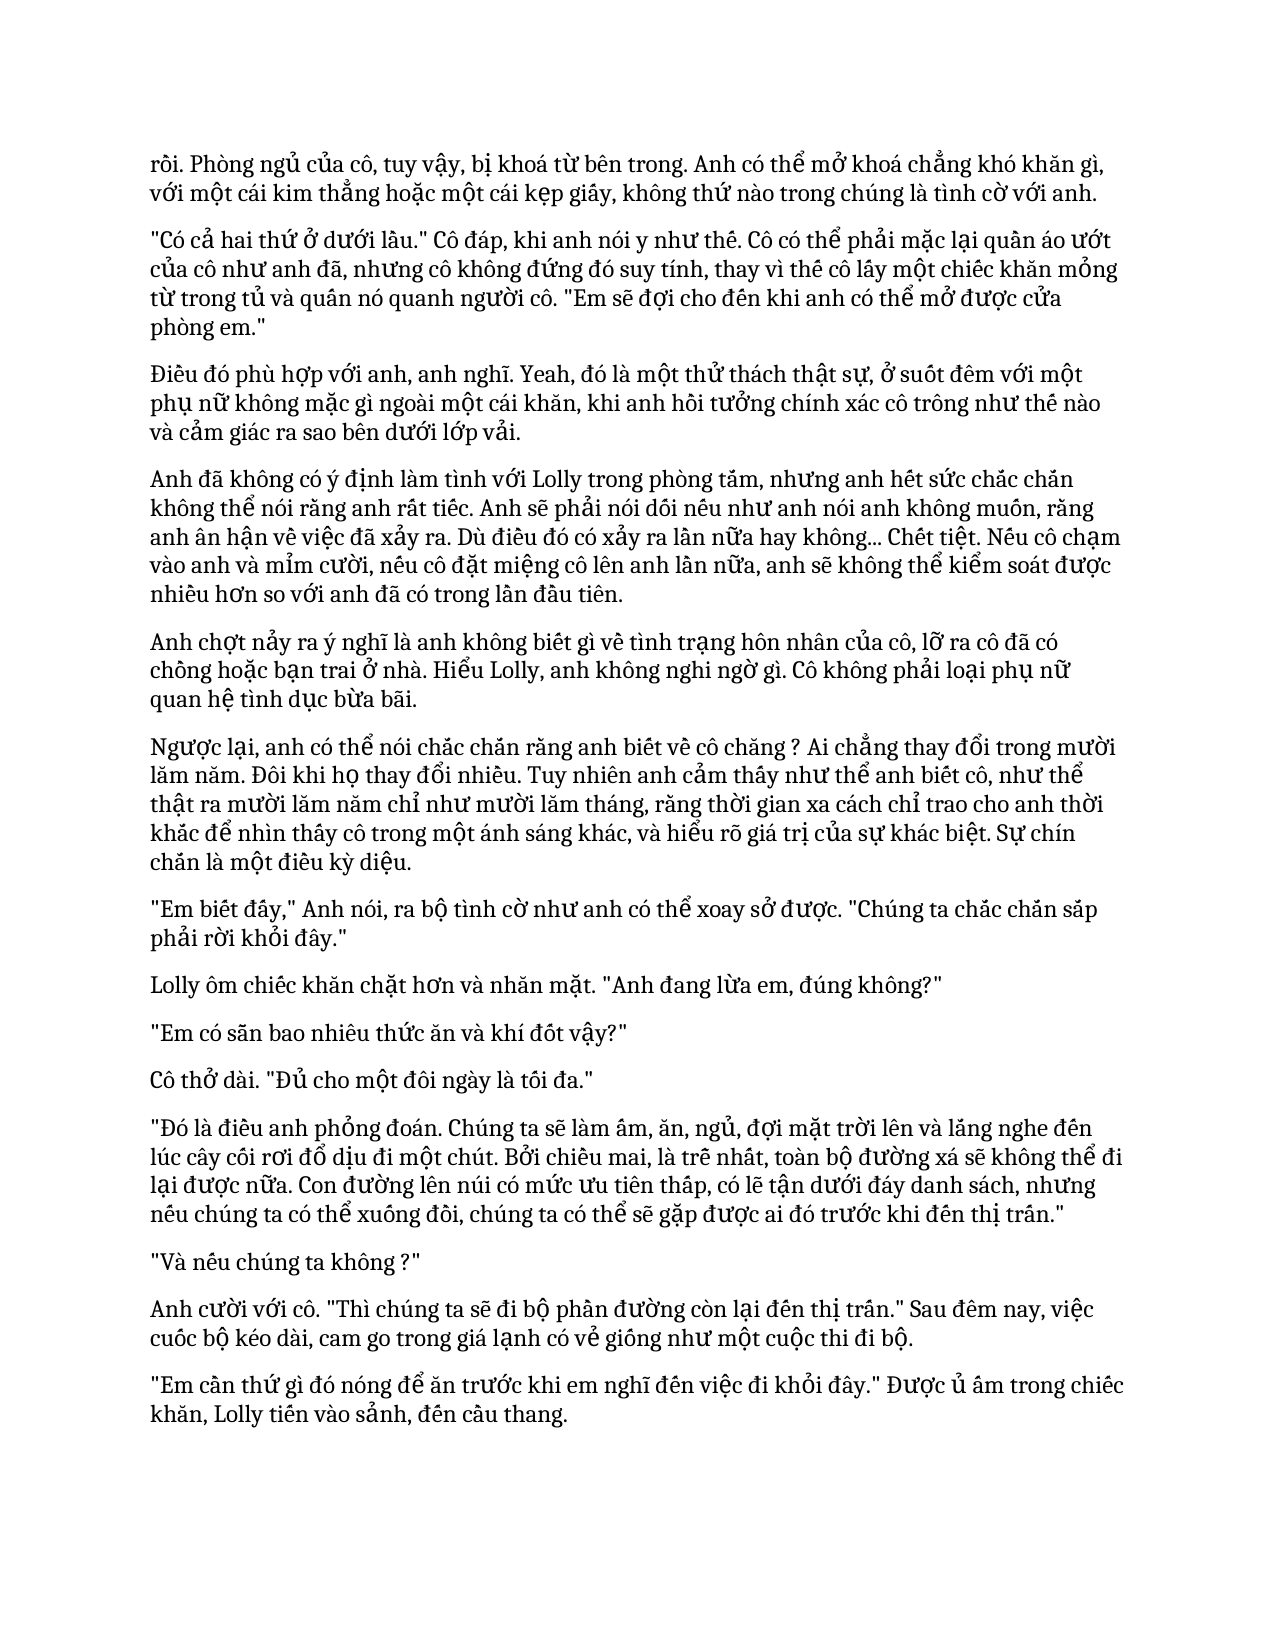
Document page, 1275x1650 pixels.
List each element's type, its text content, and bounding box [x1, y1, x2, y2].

text Điều đó phù hợp với anh, anh nghĩ. Yeah, đó là một thử thách thật sự, ở suốt đêm với một phụ nữ không mặc gì ngoài một cái khăn, khi anh hồi tưởng chính xác cô trông như thế nào và cảm giác ra sao bên dưới lớp vải. [150, 360, 1125, 446]
text Anh đã không có ý định làm tình với Lolly trong phòng tắm, nhưng anh hết sức chắc chắn không thể nói rằng anh rất tiếc. Anh sẽ phải nói dối nếu như anh nói anh không muốn, rằng anh ân hận về việc đã xảy ra. Dù điều đó có xảy ra lần nữa hay không... Chết tiệt. Nếu cô chạm vào anh và mỉm cười, nếu cô đặt miệng cô lên anh lần nữa, anh sẽ không thể kiểm soát được nhiều hơn so với anh đã có trong lần đầu tiên. [150, 465, 1125, 609]
text "Có cả hai thứ ở dưới lầu." Cô đáp, khi anh nói y như thế. Cô có thể phải mặc lại quần áo ướt của cô như anh đã, nhưng cô không đứng đó suy tính, thay vì thế cô lấy một chiếc khăn mỏng từ trong tủ và quấn nó quanh người cô. "Em sẽ đợi cho đến khi anh có thể mở được cửa phòng em." [150, 226, 1125, 341]
text Lolly ôm chiếc khăn chặt hơn và nhăn mặt. "Anh đang lừa em, đúng không?" [150, 971, 1125, 1000]
text "Em biết đấy," Anh nói, ra bộ tình cờ như anh có thể xoay sở được. "Chúng ta chắc chắn sắp phải rời khỏi đây." [150, 895, 1125, 952]
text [150, 150, 1125, 207]
text "Em cần thứ gì đó nóng để ăn trước khi em nghĩ đến việc đi khỏi đây." Được ủ ấm trong chiếc khăn, Lolly tiến vào sảnh, đến cầu thang. [150, 1371, 1125, 1429]
text Anh chợt nảy ra ý nghĩ là anh không biết gì về tình trạng hôn nhân của cô, lỡ ra cô đã có chồng hoặc bạn trai ở nhà. Hiểu Lolly, anh không nghi ngờ gì. Cô không phải loại phụ nữ quan hệ tình dục bừa bãi. [150, 627, 1125, 714]
text Ngược lại, anh có thể nói chắc chắn rằng anh biết về cô chăng ? Ai chẳng thay đổi trong mười lăm năm. Đôi khi họ thay đổi nhiều. Tuy nhiên anh cảm thấy như thể anh biết cô, như thể thật ra mười lăm năm chỉ như mười lăm tháng, rằng thời gian xa cách chỉ trao cho anh thời khắc để nhìn thấy cô trong một ánh sáng khác, và hiểu rõ giá trị của sự khác biệt. Sự chín chắn là một điều kỳ diệu. [150, 732, 1125, 876]
text "Em có sẵn bao nhiêu thức ăn và khí đốt vậy?" [150, 1019, 1125, 1047]
text "Và nếu chúng ta không ?" [150, 1247, 1125, 1276]
text Cô thở dài. "Đủ cho một đôi ngày là tối đa." [150, 1066, 1125, 1095]
text "Đó là điều anh phỏng đoán. Chúng ta sẽ làm ấm, ăn, ngủ, đợi mặt trời lên và lắng nghe đến lúc cây cối rơi đổ dịu đi một chút. Bởi chiều mai, là trễ nhất, toàn bộ đường xá sẽ không thể đi lại được nữa. Con đường lên núi có mức ưu tiên thấp, có lẽ tận dưới đáy danh sách, nhưng nếu chúng ta có thể xuống đồi, chúng ta có thể sẽ gặp được ai đó trước khi đến thị trấn." [150, 1114, 1125, 1229]
text Anh cười với cô. "Thì chúng ta sẽ đi bộ phần đường còn lại đến thị trấn." Sau đêm nay, việc cuốc bộ kéo dài, cam go trong giá lạnh có vẻ giống như một cuộc thi đi bộ. [150, 1295, 1125, 1352]
